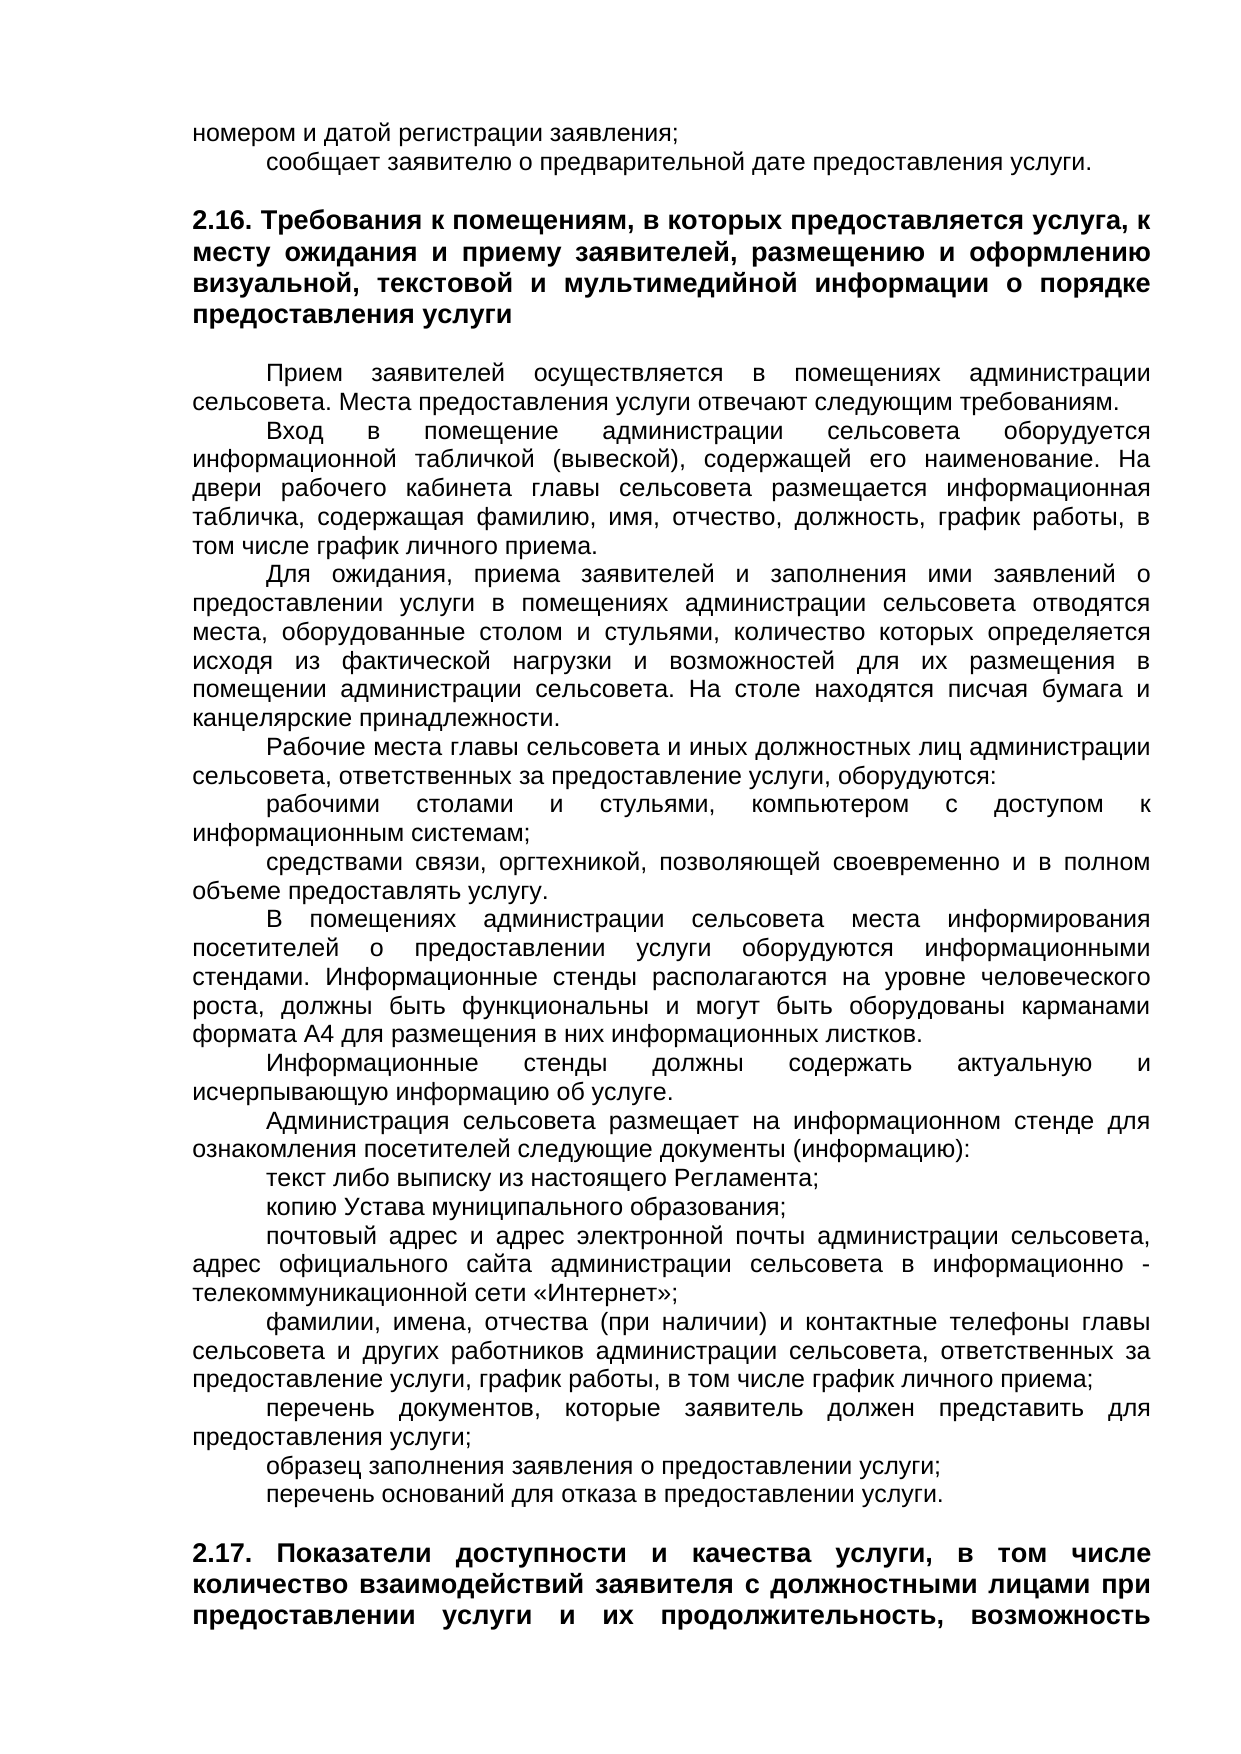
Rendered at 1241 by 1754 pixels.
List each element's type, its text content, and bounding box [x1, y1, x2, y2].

text рабочими столами и стульями, компьютером с доступом к информационным системам; [192, 789, 1152, 847]
text фамилии, имена, отчества (при наличии) и контактные телефоны главы сельсовета и других работников администрации сельсовета, ответственных за предоставление услуги, график работы, в том числе график личного приема; [192, 1307, 1152, 1393]
text копию Устава муниципального образования; [192, 1192, 1152, 1221]
text средствами связи, оргтехникой, позволяющей своевременно и в полном объеме предоставлять услугу. [192, 847, 1152, 904]
text Для ожидания, приема заявителей и заполнения ими заявлений о предоставлении услуги в помещениях администрации сельсовета отводятся места, оборудованные столом и стульями, количество которых определяется исходя из фактической нагрузки и возможностей для их размещения в помещении администрации сельсовета. На столе находятся писчая бумага и канцелярские принадлежности. [192, 559, 1152, 732]
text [192, 1537, 1152, 1631]
text В помещениях администрации сельсовета места информирования посетителей о предоставлении услуги оборудуются информационными стендами. Информационные стенды располагаются на уровне человеческого роста, должны быть функциональны и могут быть оборудованы карманами формата А4 для размещения в них информационных листков. [192, 904, 1152, 1048]
text перечень документов, которые заявитель должен представить для предоставления услуги; [192, 1393, 1152, 1451]
text 2.16. Требования к помещениям, в которых предоставляется услуга, к месту ожидания и приему заявителей, размещению и оформлению визуальной, текстовой и мультимедийной информации о порядке предоставления услуги [192, 204, 1152, 329]
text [192, 118, 1152, 147]
text сообщает заявителю о предварительной дате предоставления услуги. [192, 147, 1152, 176]
text текст либо выписку из настоящего Регламента; [192, 1163, 1152, 1192]
text Прием заявителей осуществляется в помещениях администрации сельсовета. Места предоставления услуги отвечают следующим требованиям. [192, 358, 1152, 416]
text перечень оснований для отказа в предоставлении услуги. [192, 1479, 1152, 1508]
text Администрация сельсовета размещает на информационном стенде для ознакомления посетителей следующие документы (информацию): [192, 1106, 1152, 1163]
text образец заполнения заявления о предоставлении услуги; [192, 1451, 1152, 1479]
text Вход в помещение администрации сельсовета оборудуется информационной табличкой (вывеской), содержащей его наименование. На двери рабочего кабинета главы сельсовета размещается информационная табличка, содержащая фамилию, имя, отчество, должность, график работы, в том числе график личного приема. [192, 416, 1152, 559]
text Рабочие места главы сельсовета и иных должностных лиц администрации сельсовета, ответственных за предоставление услуги, оборудуются: [192, 732, 1152, 789]
text почтовый адрес и адрес электронной почты администрации сельсовета, адрес официального сайта администрации сельсовета в информационно - телекоммуникационной сети «Интернет»; [192, 1221, 1152, 1307]
text Информационные стенды должны содержать актуальную и исчерпывающую информацию об услуге. [192, 1048, 1152, 1106]
